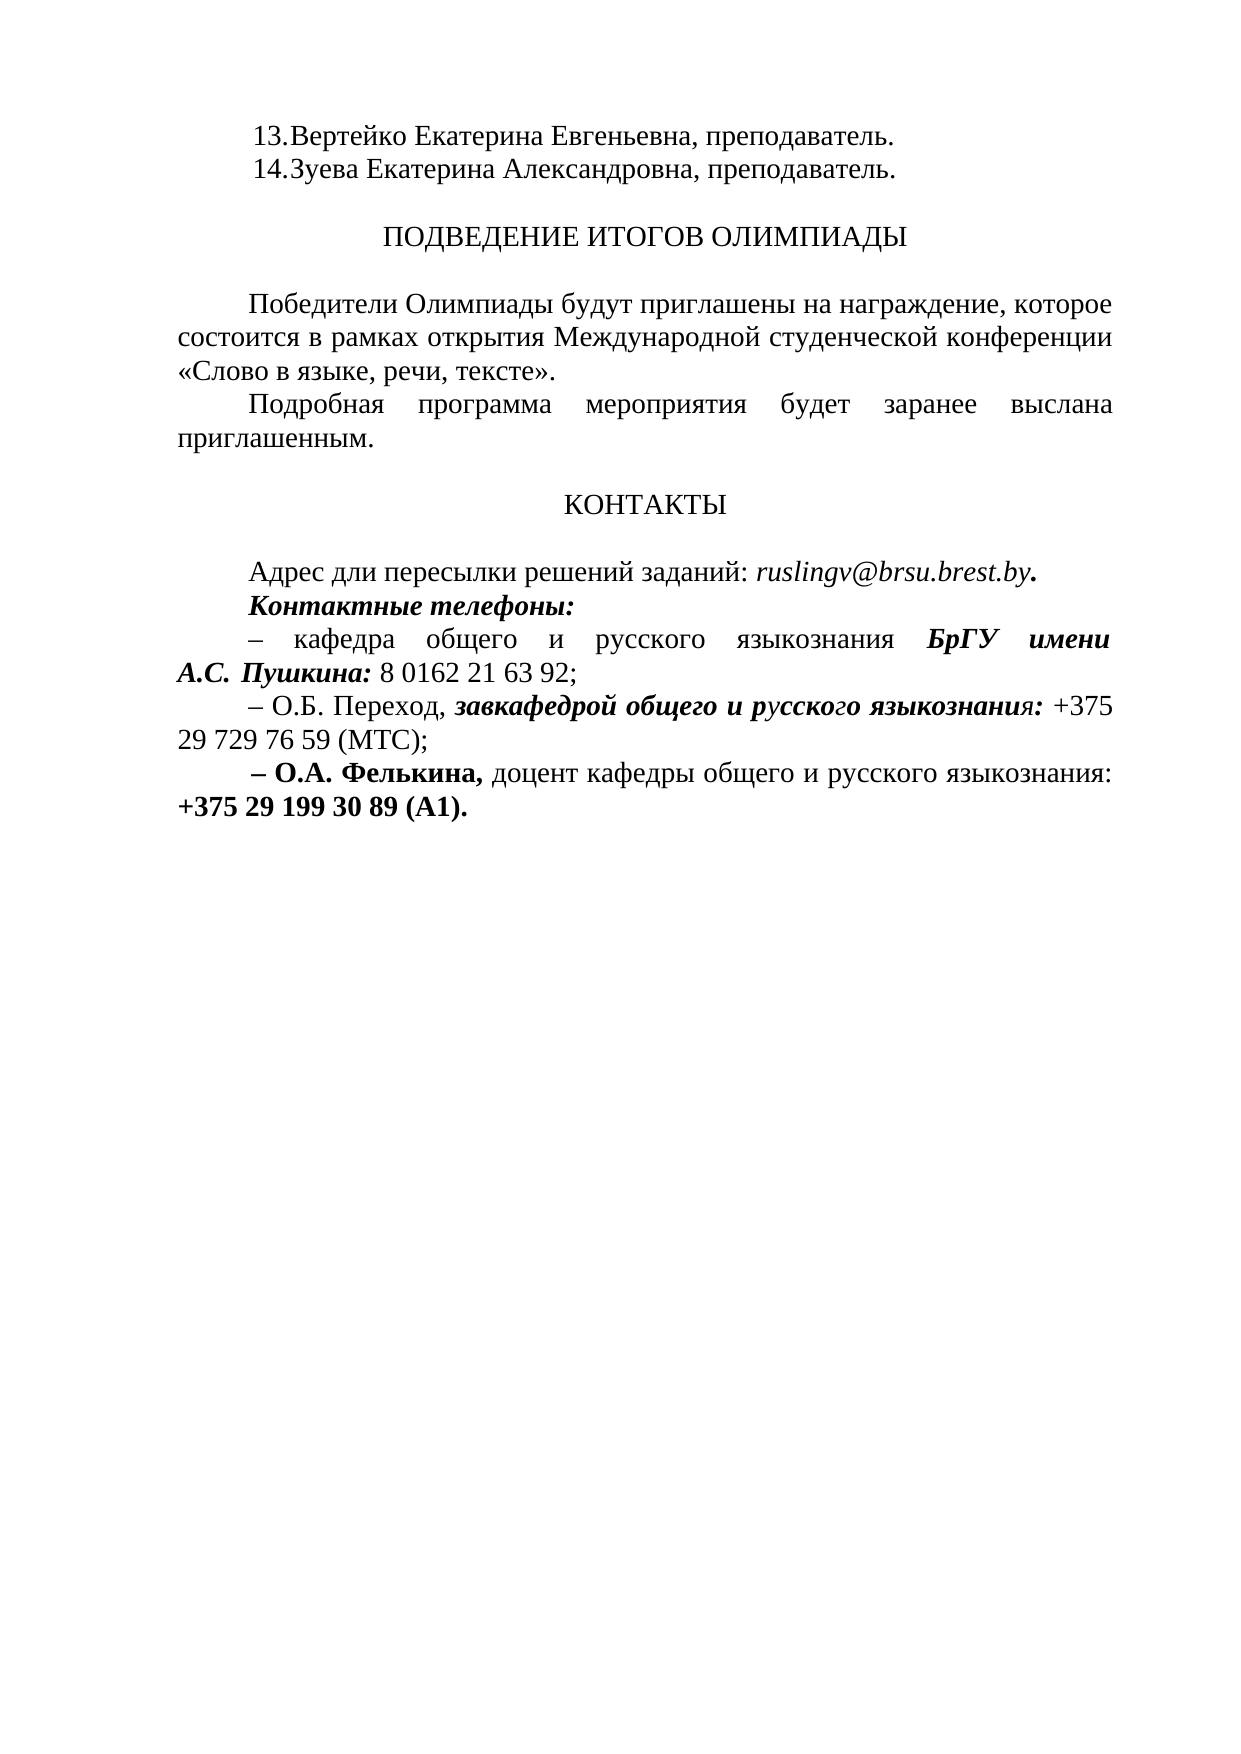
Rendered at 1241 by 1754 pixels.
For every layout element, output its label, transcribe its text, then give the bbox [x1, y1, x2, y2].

text – кафедра общего и русского языкознания БрГУ имени А.С. Пушкина: 8 0162 21 63 92; [177, 621, 1113, 688]
text Победители Олимпиады будут приглашены на награждение, которое состоится в рамках открытия Международной студенческой конференции «Слово в языке, речи, тексте». [177, 286, 1113, 386]
text Адрес дли пересылки решений заданий: ruslingv@brsu.brest.by. [177, 554, 1113, 588]
text Подробная программа мероприятия будет заранее выслана приглашенным. [177, 386, 1113, 453]
text ПОДВЕДЕНИЕ ИТОГОВ ОЛИМПИАДЫ [177, 219, 1113, 252]
text – О.Б. Переход, завкафедрой общего и русского языкознания: +375 29 729 76 59 (МТС); [177, 688, 1113, 755]
list Зуева Екатерина Александровна, преподаватель. [177, 152, 1113, 185]
text Контактные телефоны: [177, 588, 1113, 621]
text – О.А. Фелькина, доцент кафедры общего и русского языкознания: +375 29 199 30 89 (А1). [177, 755, 1113, 822]
text КОНТАКТЫ [177, 487, 1113, 521]
list Вертейко Екатерина Евгеньевна, преподаватель. [177, 118, 1113, 152]
